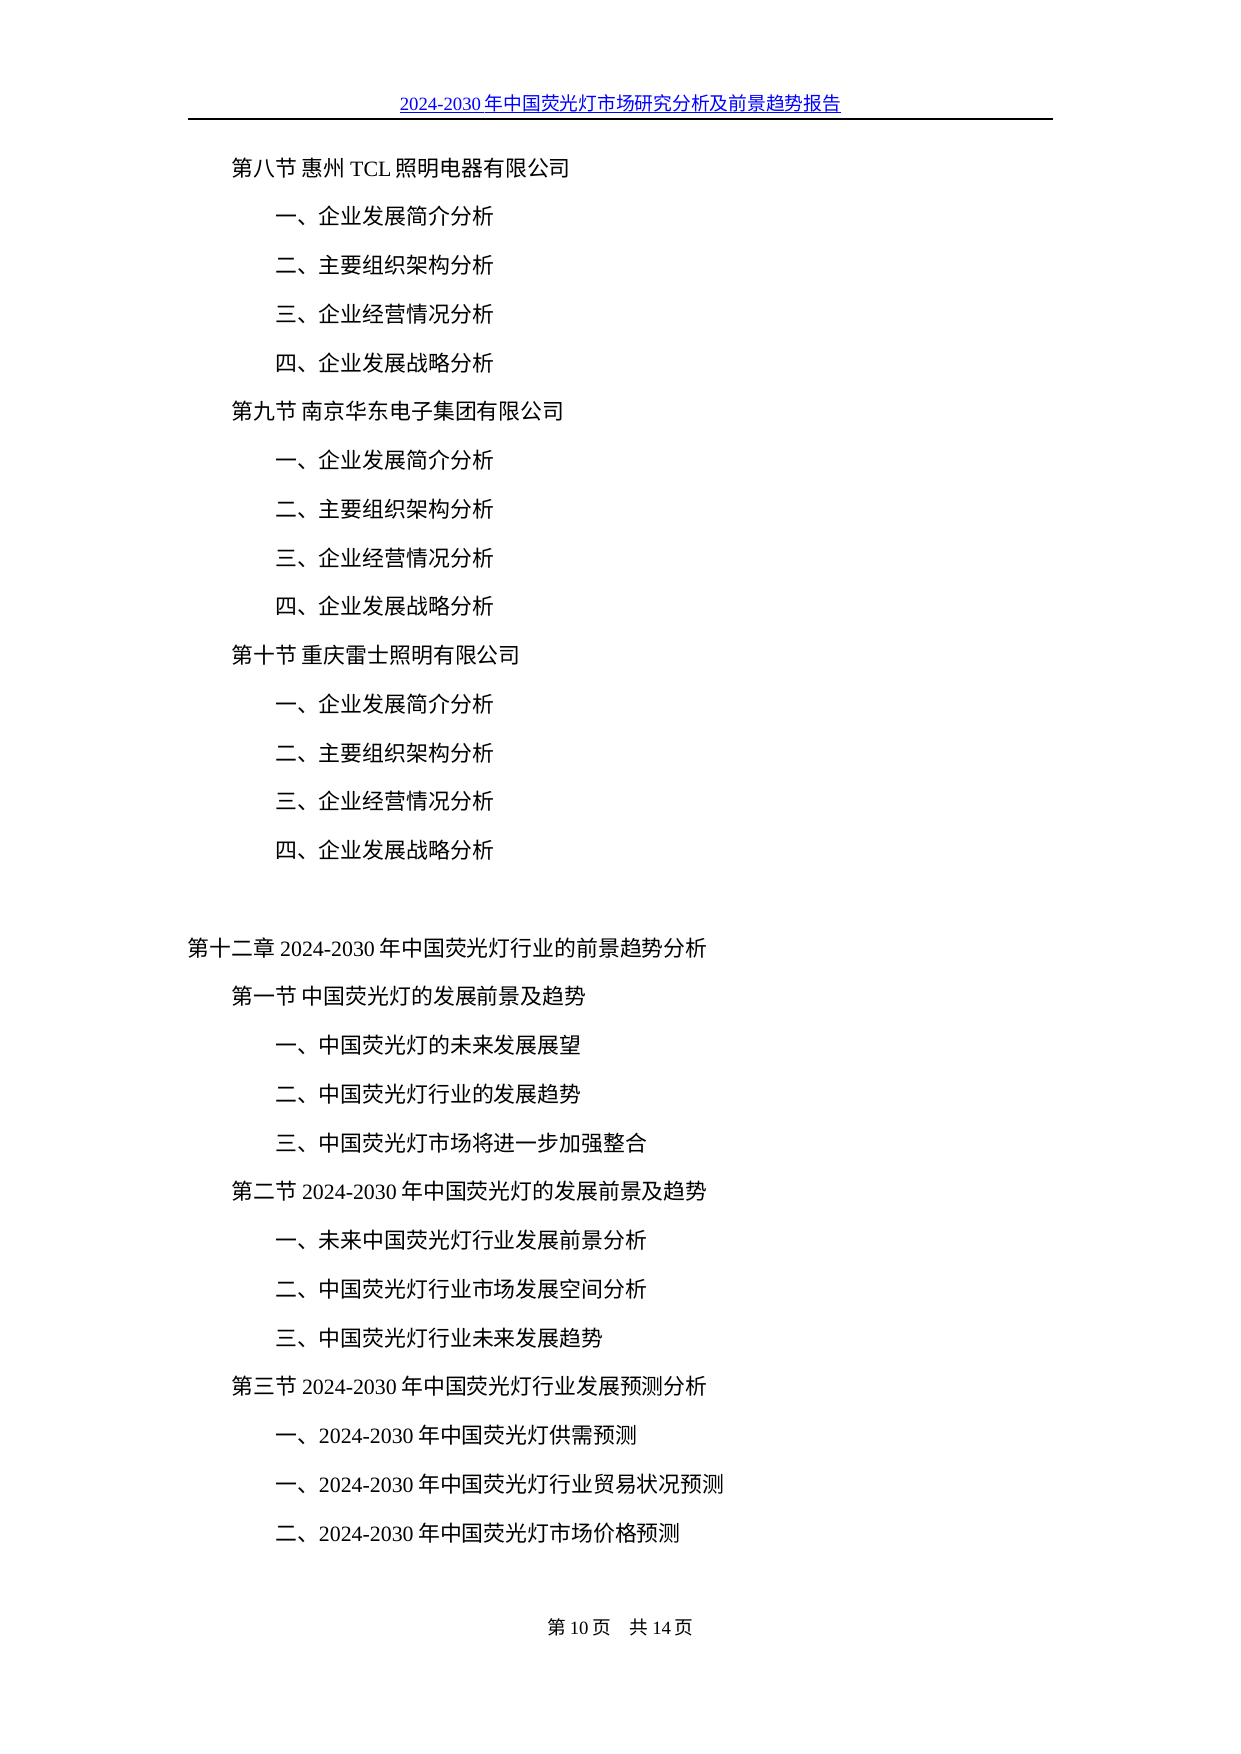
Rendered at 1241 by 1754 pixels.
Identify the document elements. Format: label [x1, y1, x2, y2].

text [187, 150, 1053, 1548]
